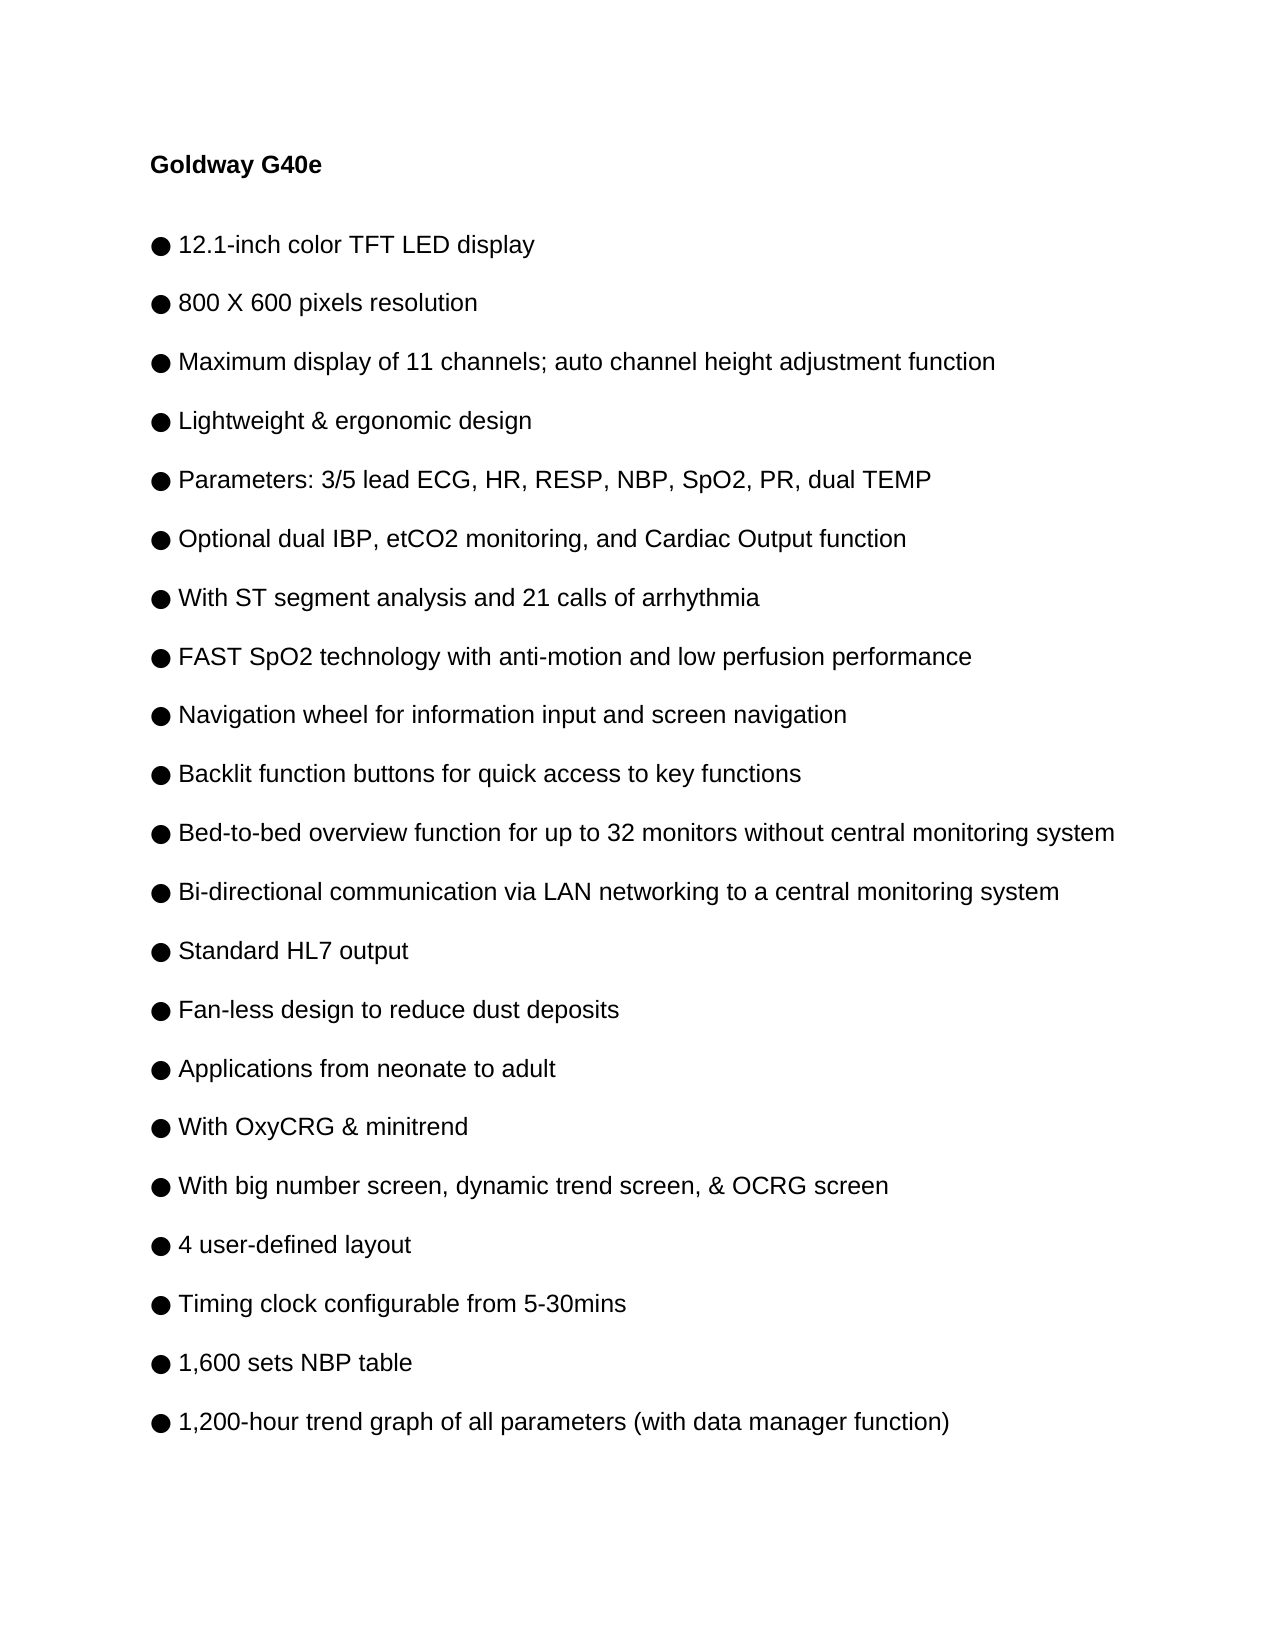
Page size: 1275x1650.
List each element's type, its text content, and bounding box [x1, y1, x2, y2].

list 1,600 sets NBP table [150, 1334, 1125, 1386]
list Parameters: 3/5 lead ECG, HR, RESP, NBP, SpO2, PR, dual TEMP [150, 451, 1125, 503]
list Maximum display of 11 channels; auto channel height adjustment function [150, 334, 1125, 385]
list 800 X 600 pixels resolution [150, 275, 1125, 326]
list Backlit function buttons for quick access to key functions [150, 746, 1125, 797]
list Optional dual IBP, etCO2 monitoring, and Cardiac Output function [150, 510, 1125, 562]
list With OxyCRG & minitrend [150, 1099, 1125, 1150]
list Timing clock configurable from 5-30mins [150, 1275, 1125, 1327]
text Goldway G40e [150, 150, 1125, 179]
list 12.1-inch color TFT LED display [150, 216, 1125, 267]
list With ST segment analysis and 21 calls of arrhythmia [150, 569, 1125, 620]
list 4 user-defined layout [150, 1217, 1125, 1268]
list With big number screen, dynamic trend screen, & OCRG screen [150, 1158, 1125, 1209]
list Fan-less design to reduce dust deposits [150, 981, 1125, 1032]
list Bi-directional communication via LAN networking to a central monitoring system [150, 863, 1125, 915]
list Bed-to-bed overview function for up to 32 monitors without central monitoring system [150, 804, 1125, 856]
list Standard HL7 output [150, 922, 1125, 973]
list 1,200-hour trend graph of all parameters (with data manager function) [150, 1393, 1125, 1444]
list FAST SpO2 technology with anti-motion and low perfusion performance [150, 628, 1125, 679]
list Navigation wheel for information input and screen navigation [150, 687, 1125, 738]
list Applications from neonate to adult [150, 1040, 1125, 1091]
list Lightweight & ergonomic design [150, 393, 1125, 444]
